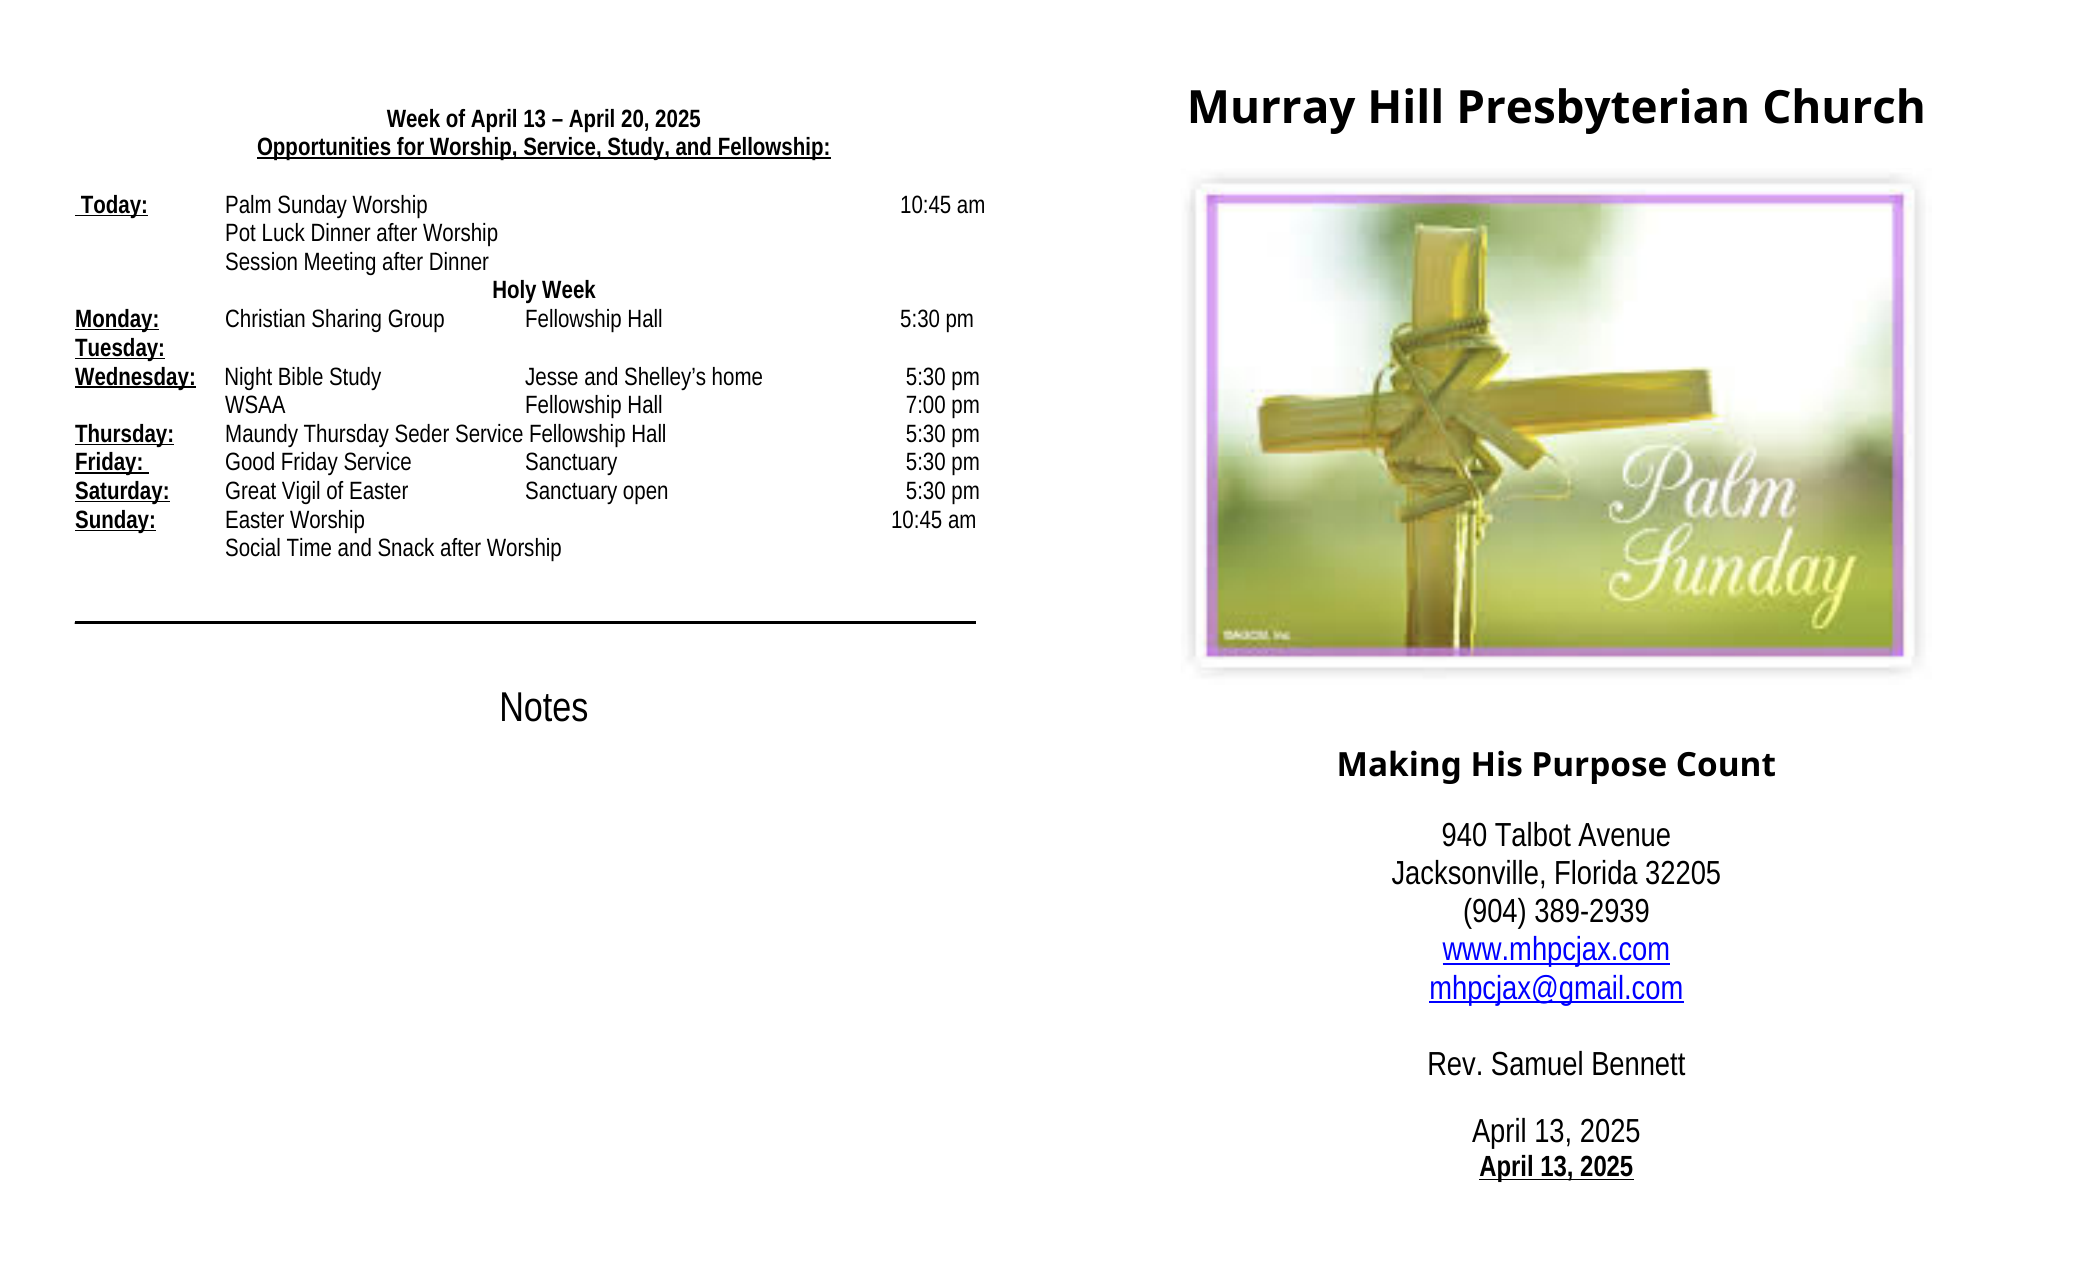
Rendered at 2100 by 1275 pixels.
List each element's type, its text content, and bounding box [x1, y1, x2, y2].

text Sunday: Easter Worship 10:45 am [75, 505, 1012, 533]
text Holy Week [75, 276, 1012, 304]
text _______________________________________________________________________________ [75, 596, 1012, 625]
text Thursday: Maundy Thursday Seder Service Fellowship Hall 5:30 pm [75, 419, 1012, 447]
text Jacksonville, Florida 32205 [1087, 853, 2025, 891]
text Today: Palm Sunday Worship 10:45 am [75, 189, 1012, 218]
text mhpcjax@gmail.com [1087, 968, 2025, 1006]
text April 13, 2025 [1087, 1111, 2025, 1149]
text Opportunities for Worship, Service, Study, and Fellowship: [75, 132, 1012, 161]
text Session Meeting after Dinner [75, 247, 1012, 276]
text www.mhpcjax.com [1087, 930, 2025, 968]
text Week of April 13 – April 20, 2025 [75, 104, 1012, 132]
text Murray Hill Presbyterian Church [1087, 75, 2025, 137]
text (904) 389-2939 [1087, 891, 2025, 930]
text April 13, 2025 [1087, 1149, 2025, 1183]
text Rev. Samuel Bennett [1087, 1044, 2025, 1083]
text Wednesday: Night Bible Study Jesse and Shelley’s home 5:30 pm [75, 361, 1012, 390]
text Saturday: Great Vigil of Easter Sanctuary open 5:30 pm [75, 476, 1012, 505]
text 940 Talbot Avenue [1087, 815, 2025, 853]
text Monday: Christian Sharing Group Fellowship Hall 5:30 pm [75, 304, 1012, 333]
picture [1180, 168, 1932, 685]
text Tuesday: [75, 333, 1012, 361]
text Social Time and Snack after Worship [75, 533, 1012, 562]
text Notes [75, 682, 1012, 730]
text WSAA Fellowship Hall 7:00 pm [150, 390, 1012, 419]
text Pot Luck Dinner after Worship [75, 218, 1012, 247]
text Making His Purpose Count [1087, 741, 2025, 787]
text Friday: Good Friday Service Sanctuary 5:30 pm [75, 447, 1012, 476]
